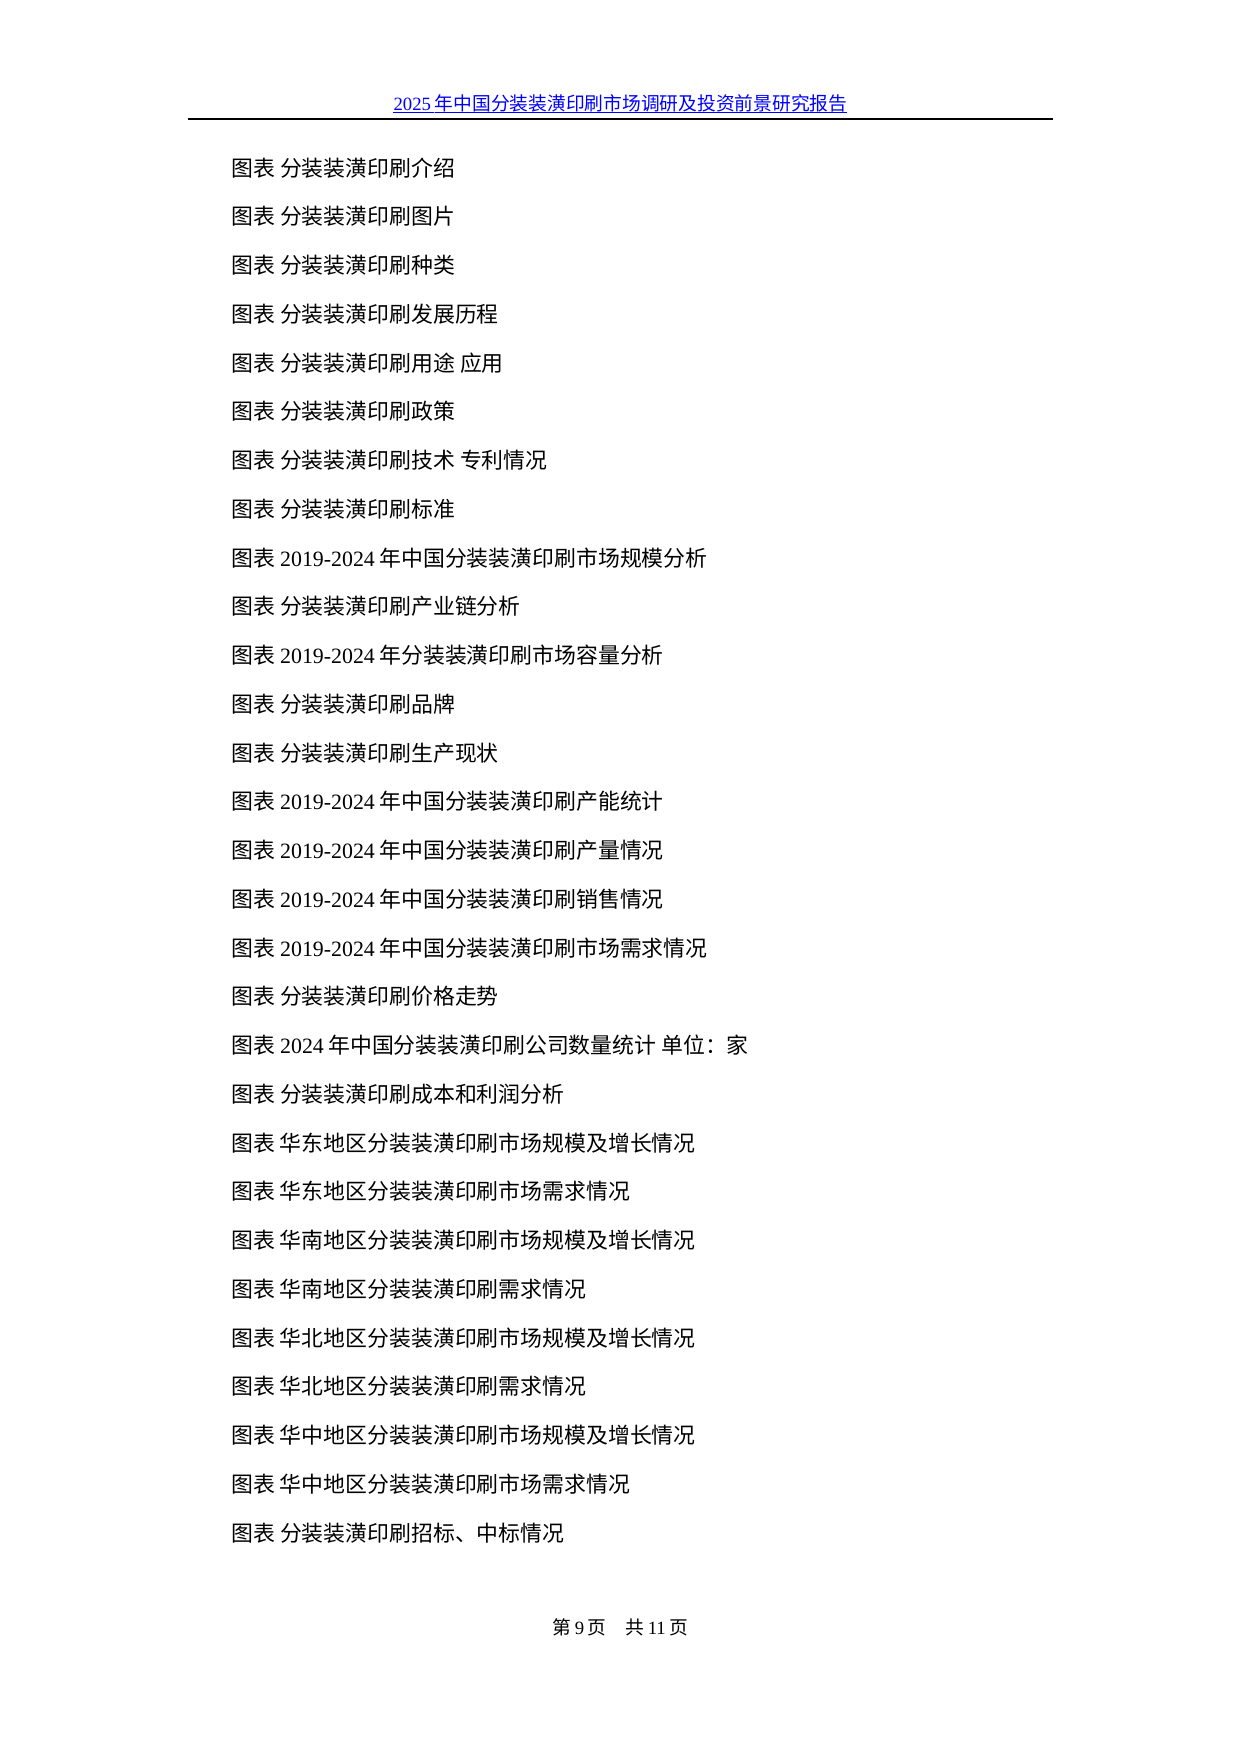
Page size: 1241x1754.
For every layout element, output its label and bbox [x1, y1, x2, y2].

text [187, 150, 1053, 1548]
